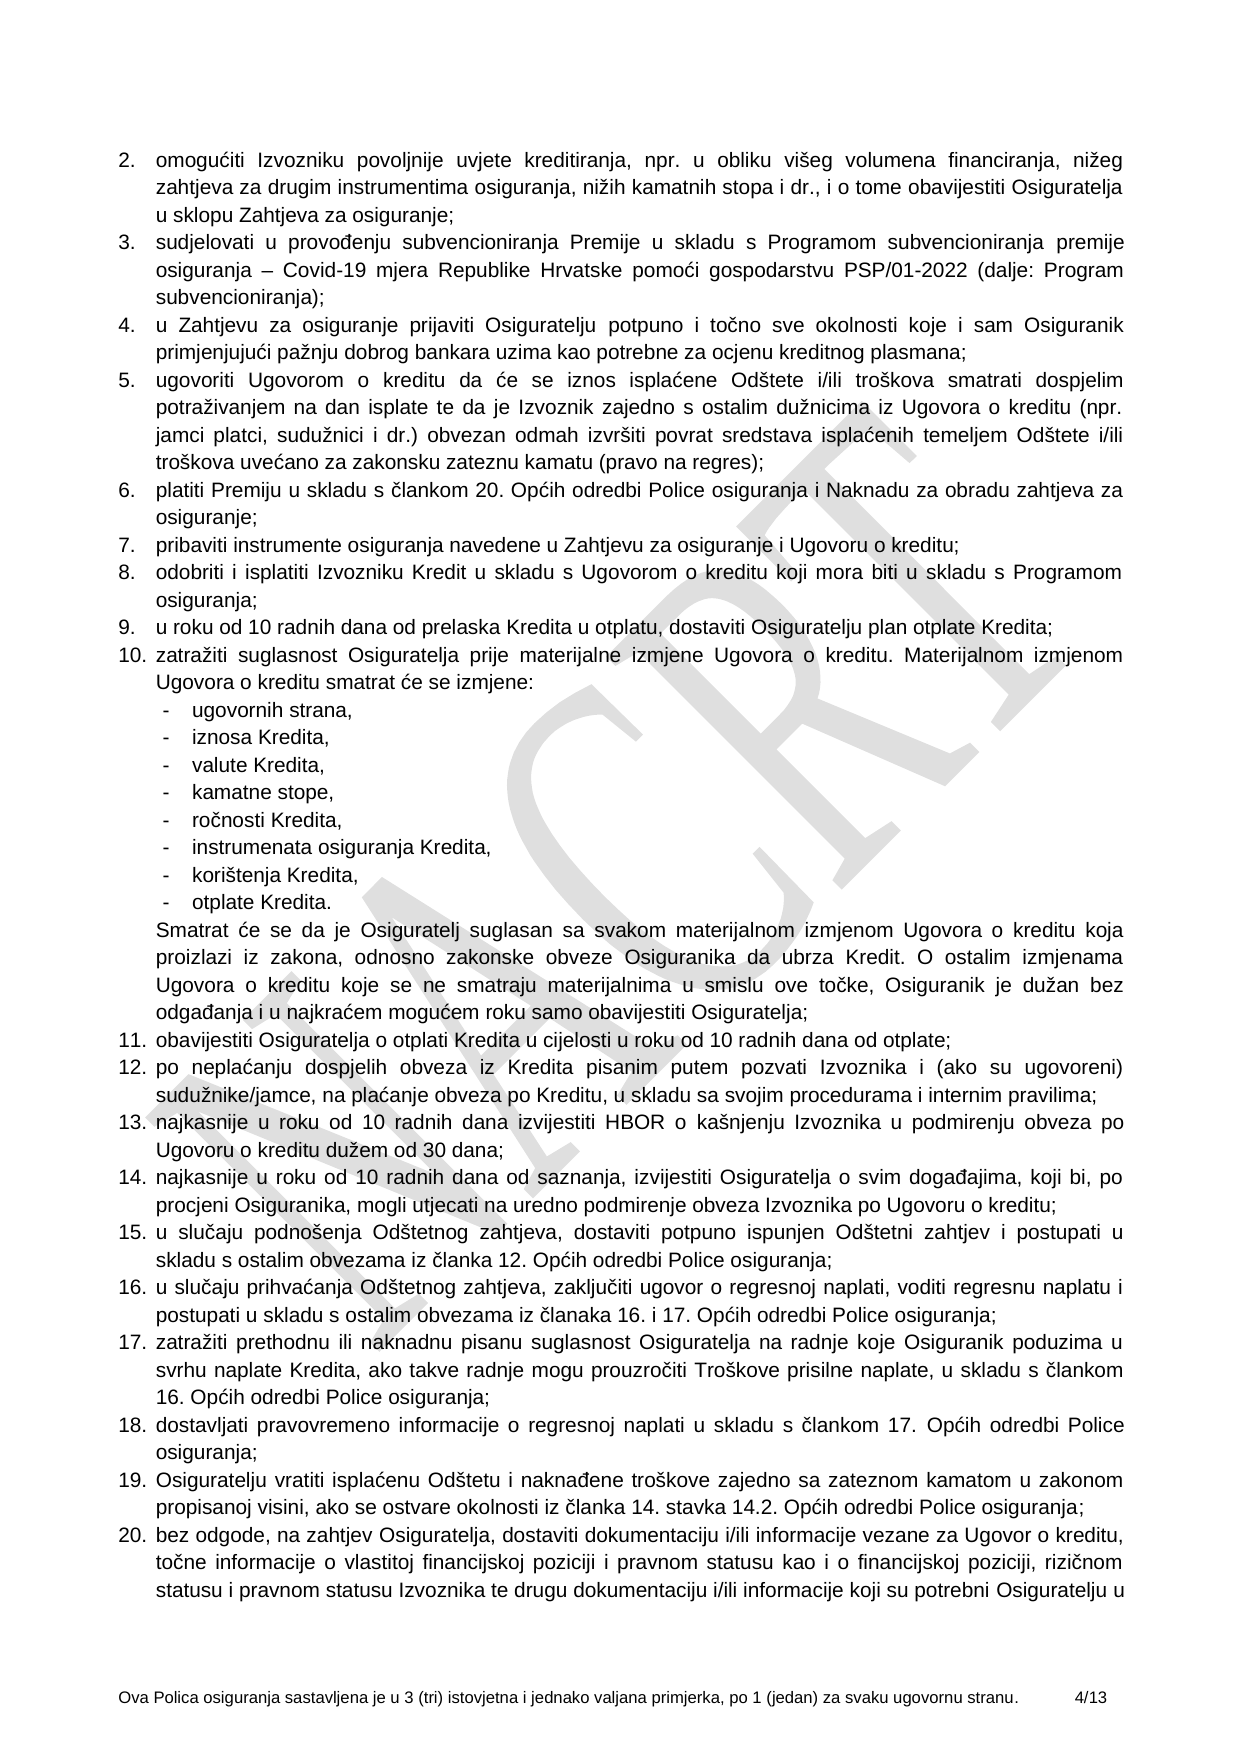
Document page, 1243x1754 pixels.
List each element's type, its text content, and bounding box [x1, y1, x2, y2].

list sudjelovati u provođenju subvencioniranja Premije u skladu s Programom subvencioniranja premije osiguranja – Covid-19 mjera Republike Hrvatske pomoći gospodarstvu PSP/01-2022 (dalje: Program subvencioniranja); [118, 230, 1124, 309]
text - ročnosti Kredita, [162, 808, 1124, 832]
list ugovoriti Ugovorom o kreditu da će se iznos isplaćene Odštete i/ili troškova smatrati dospjelim potraživanjem na dan isplate te da je Izvoznik zajedno s ostalim dužnicima iz Ugovora o kreditu (npr. jamci platci, sudužnici i dr.) obvezan odmah izvršiti povrat sredstava isplaćenih temeljem Odštete i/ili troškova uvećano za zakonsku zateznu kamatu (pravo na regres); [118, 368, 1124, 474]
list u Zahtjevu za osiguranje prijaviti Osiguratelju potpuno i točno sve okolnosti koje i sam Osiguranik primjenjujući pažnju dobrog bankara uzima kao potrebne za ocjenu kreditnog plasmana; [118, 313, 1124, 364]
text - ugovornih strana, [162, 698, 1124, 722]
list najkasnije u roku od 10 radnih dana izvijestiti HBOR o kašnjenju Izvoznika u podmirenju obveza po Ugovoru o kreditu dužem od 30 dana; [118, 1110, 1124, 1162]
list omogućiti Izvozniku povoljnije uvjete kreditiranja, npr. u obliku višeg volumena financiranja, nižeg zahtjeva za drugim instrumentima osiguranja, nižih kamatnih stopa i dr., i o tome obavijestiti Osiguratelja u sklopu Zahtjeva za osiguranje; [118, 148, 1124, 227]
list zatražiti prethodnu ili naknadnu pisanu suglasnost Osiguratelja na radnje koje Osiguranik poduzima u svrhu naplate Kredita, ako takve radnje mogu prouzročiti Troškove prisilne naplate, u skladu s člankom 16. Općih odredbi Police osiguranja; [118, 1330, 1124, 1409]
list odobriti i isplatiti Izvozniku Kredit u skladu s Ugovorom o kreditu koji mora biti u skladu s Programom osiguranja; [118, 560, 1124, 612]
text - korištenja Kredita, [162, 863, 1124, 887]
text - valute Kredita, [162, 753, 1124, 777]
text - otplate Kredita. [162, 890, 1124, 914]
text - kamatne stope, [162, 780, 1124, 804]
text - instrumenata osiguranja Kredita, [162, 835, 1124, 859]
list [118, 1523, 1124, 1602]
list pribaviti instrumente osiguranja navedene u Zahtjevu za osiguranje i Ugovoru o kreditu; [118, 533, 1124, 557]
list u slučaju prihvaćanja Odštetnog zahtjeva, zaključiti ugovor o regresnoj naplati, voditi regresnu naplatu i postupati u skladu s ostalim obvezama iz članaka 16. i 17. Općih odredbi Police osiguranja; [118, 1275, 1124, 1327]
list obavijestiti Osiguratelja o otplati Kredita u cijelosti u roku od 10 radnih dana od otplate; [118, 1028, 1124, 1052]
text Smatrat će se da je Osiguratelj suglasan sa svakom materijalnom izmjenom Ugovora o kreditu koja proizlazi iz zakona, odnosno zakonske obveze Osiguranika da ubrza Kredit. O ostalim izmjenama Ugovora o kreditu koje se ne smatraju materijalnima u smislu ove točke, Osiguranik je dužan bez odgađanja i u najkraćem mogućem roku samo obavijestiti Osiguratelja; [156, 918, 1124, 1024]
list Osiguratelju vratiti isplaćenu Odštetu i naknađene troškove zajedno sa zateznom kamatom u zakonom propisanoj visini, ako se ostvare okolnosti iz članka 14. stavka 14.2. Općih odredbi Police osiguranja; [118, 1468, 1124, 1519]
list u slučaju podnošenja Odštetnog zahtjeva, dostaviti potpuno ispunjen Odštetni zahtjev i postupati u skladu s ostalim obvezama iz članka 12. Općih odredbi Police osiguranja; [118, 1220, 1124, 1272]
list po neplaćanju dospjelih obveza iz Kredita pisanim putem pozvati Izvoznika i (ako su ugovoreni) sudužnike/jamce, na plaćanje obveza po Kreditu, u skladu sa svojim procedurama i internim pravilima; [118, 1055, 1124, 1107]
list dostavljati pravovremeno informacije o regresnoj naplati u skladu s člankom 17. Općih odredbi Police osiguranja; [118, 1413, 1124, 1464]
list u roku od 10 radnih dana od prelaska Kredita u otplatu, dostaviti Osiguratelju plan otplate Kredita; [118, 615, 1124, 639]
list platiti Premiju u skladu s člankom 20. Općih odredbi Police osiguranja i Naknadu za obradu zahtjeva za osiguranje; [118, 478, 1124, 529]
text - iznosa Kredita, [162, 725, 1124, 749]
list zatražiti suglasnost Osiguratelja prije materijalne izmjene Ugovora o kreditu. Materijalnom izmjenom Ugovora o kreditu smatrat će se izmjene: [118, 643, 1124, 694]
list najkasnije u roku od 10 radnih dana od saznanja, izvijestiti Osiguratelja o svim događajima, koji bi, po procjeni Osiguranika, mogli utjecati na uredno podmirenje obveza Izvoznika po Ugovoru o kreditu; [118, 1165, 1124, 1217]
